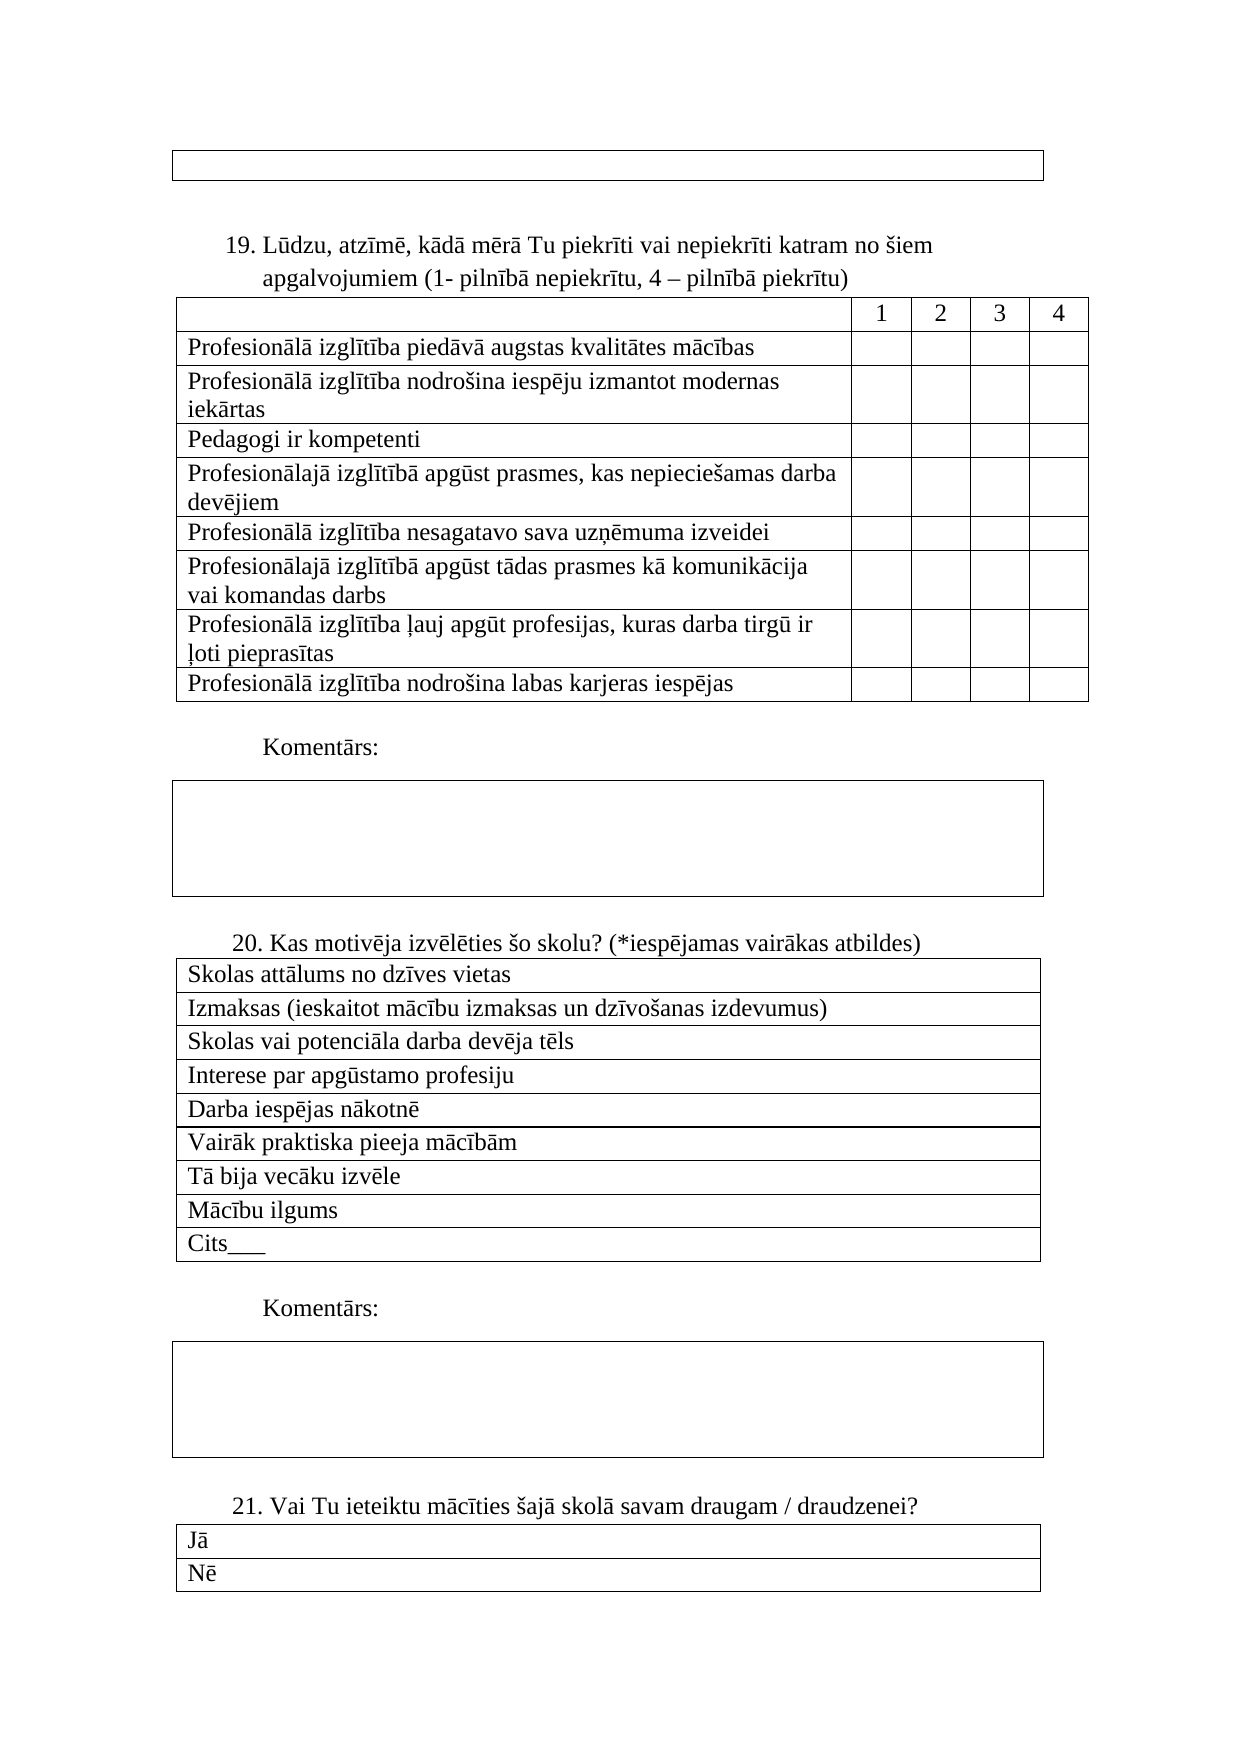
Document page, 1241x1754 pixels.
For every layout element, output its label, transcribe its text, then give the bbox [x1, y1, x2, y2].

table_cell [1030, 610, 1088, 667]
list Komentārs: [262, 1293, 1053, 1322]
table_header 2 [912, 298, 970, 331]
table_header 1 [852, 298, 911, 331]
table_cell Darba iespējas nākotnē [177, 1094, 1040, 1126]
table_cell [912, 517, 970, 550]
text 21. Vai Tu ieteiktu mācīties šajā skolā savam draugam / draudzenei? [225, 1491, 1053, 1519]
table_cell [971, 668, 1029, 701]
table_header [173, 1342, 1043, 1457]
table_header [173, 151, 1043, 180]
table_header Jā [177, 1525, 1040, 1557]
table_cell Vairāk praktiska pieeja mācībām [177, 1128, 1040, 1160]
table_cell [912, 458, 970, 516]
table_header 3 [971, 298, 1029, 331]
table_cell [912, 424, 970, 457]
table_header [173, 781, 1043, 896]
table_cell Profesionālā izglītība piedāvā augstas kvalitātes mācības [177, 332, 851, 365]
table_cell [912, 610, 970, 667]
table_cell [852, 332, 911, 365]
table_cell [971, 366, 1029, 423]
table_cell Profesionālajā izglītībā apgūst tādas prasmes kā komunikācija vai komandas darbs [177, 551, 851, 608]
table_cell Profesionālā izglītība ļauj apgūt profesijas, kuras darba tirgū ir ļoti pieprasītas [177, 610, 851, 667]
table_header 4 [1030, 298, 1088, 331]
table_cell [852, 458, 911, 516]
table_cell [852, 668, 911, 701]
table_cell [912, 366, 970, 423]
list Komentārs: [262, 732, 1053, 761]
table_cell Nē [177, 1559, 1040, 1591]
table_cell [1030, 551, 1088, 608]
table_cell Tā bija vecāku izvēle [177, 1161, 1040, 1194]
table_cell Interese par apgūstamo profesiju [177, 1060, 1040, 1093]
table_cell Pedagogi ir kompetenti [177, 424, 851, 457]
table_cell [971, 517, 1029, 550]
table_cell [912, 551, 970, 608]
list 20. Kas motivēja izvēlēties šo skolu? (*iespējamas vairākas atbildes) [232, 928, 1053, 956]
table_header [177, 298, 851, 331]
table_cell [1030, 668, 1088, 701]
table_header Skolas attālums no dzīves vietas [177, 959, 1040, 992]
table_cell [1030, 366, 1088, 423]
table_cell Mācību ilgums [177, 1195, 1040, 1227]
table_cell [971, 610, 1029, 667]
table_cell [912, 668, 970, 701]
table_cell Izmaksas (ieskaitot mācību izmaksas un dzīvošanas izdevumus) [177, 993, 1040, 1025]
table_cell Profesionālā izglītība nesagatavo sava uzņēmuma izveidei [177, 517, 851, 550]
table_cell [852, 424, 911, 457]
table_cell [1030, 424, 1088, 457]
table_cell [1030, 458, 1088, 516]
list Lūdzu, atzīmē, kādā mērā Tu piekrīti vai nepiekrīti katram no šiem apgalvojumiem (1- pilnībā nepiekrītu, 4 – pilnībā piekrītu) [225, 231, 1053, 292]
table_cell [852, 551, 911, 608]
table_cell [1030, 517, 1088, 550]
table_cell [912, 332, 970, 365]
table_cell [971, 424, 1029, 457]
table_cell Profesionālā izglītība nodrošina labas karjeras iespējas [177, 668, 851, 701]
table_cell Cits___ [177, 1228, 1040, 1261]
table_cell [971, 458, 1029, 516]
table_cell [852, 517, 911, 550]
table_cell Profesionālā izglītība nodrošina iespēju izmantot modernas iekārtas [177, 366, 851, 423]
table_cell [971, 332, 1029, 365]
table_cell [852, 366, 911, 423]
table_cell Skolas vai potenciāla darba devēja tēls [177, 1026, 1040, 1059]
table_cell Profesionālajā izglītībā apgūst prasmes, kas nepieciešamas darba devējiem [177, 458, 851, 516]
table_cell [1030, 332, 1088, 365]
table_cell [852, 610, 911, 667]
table_cell [971, 551, 1029, 608]
